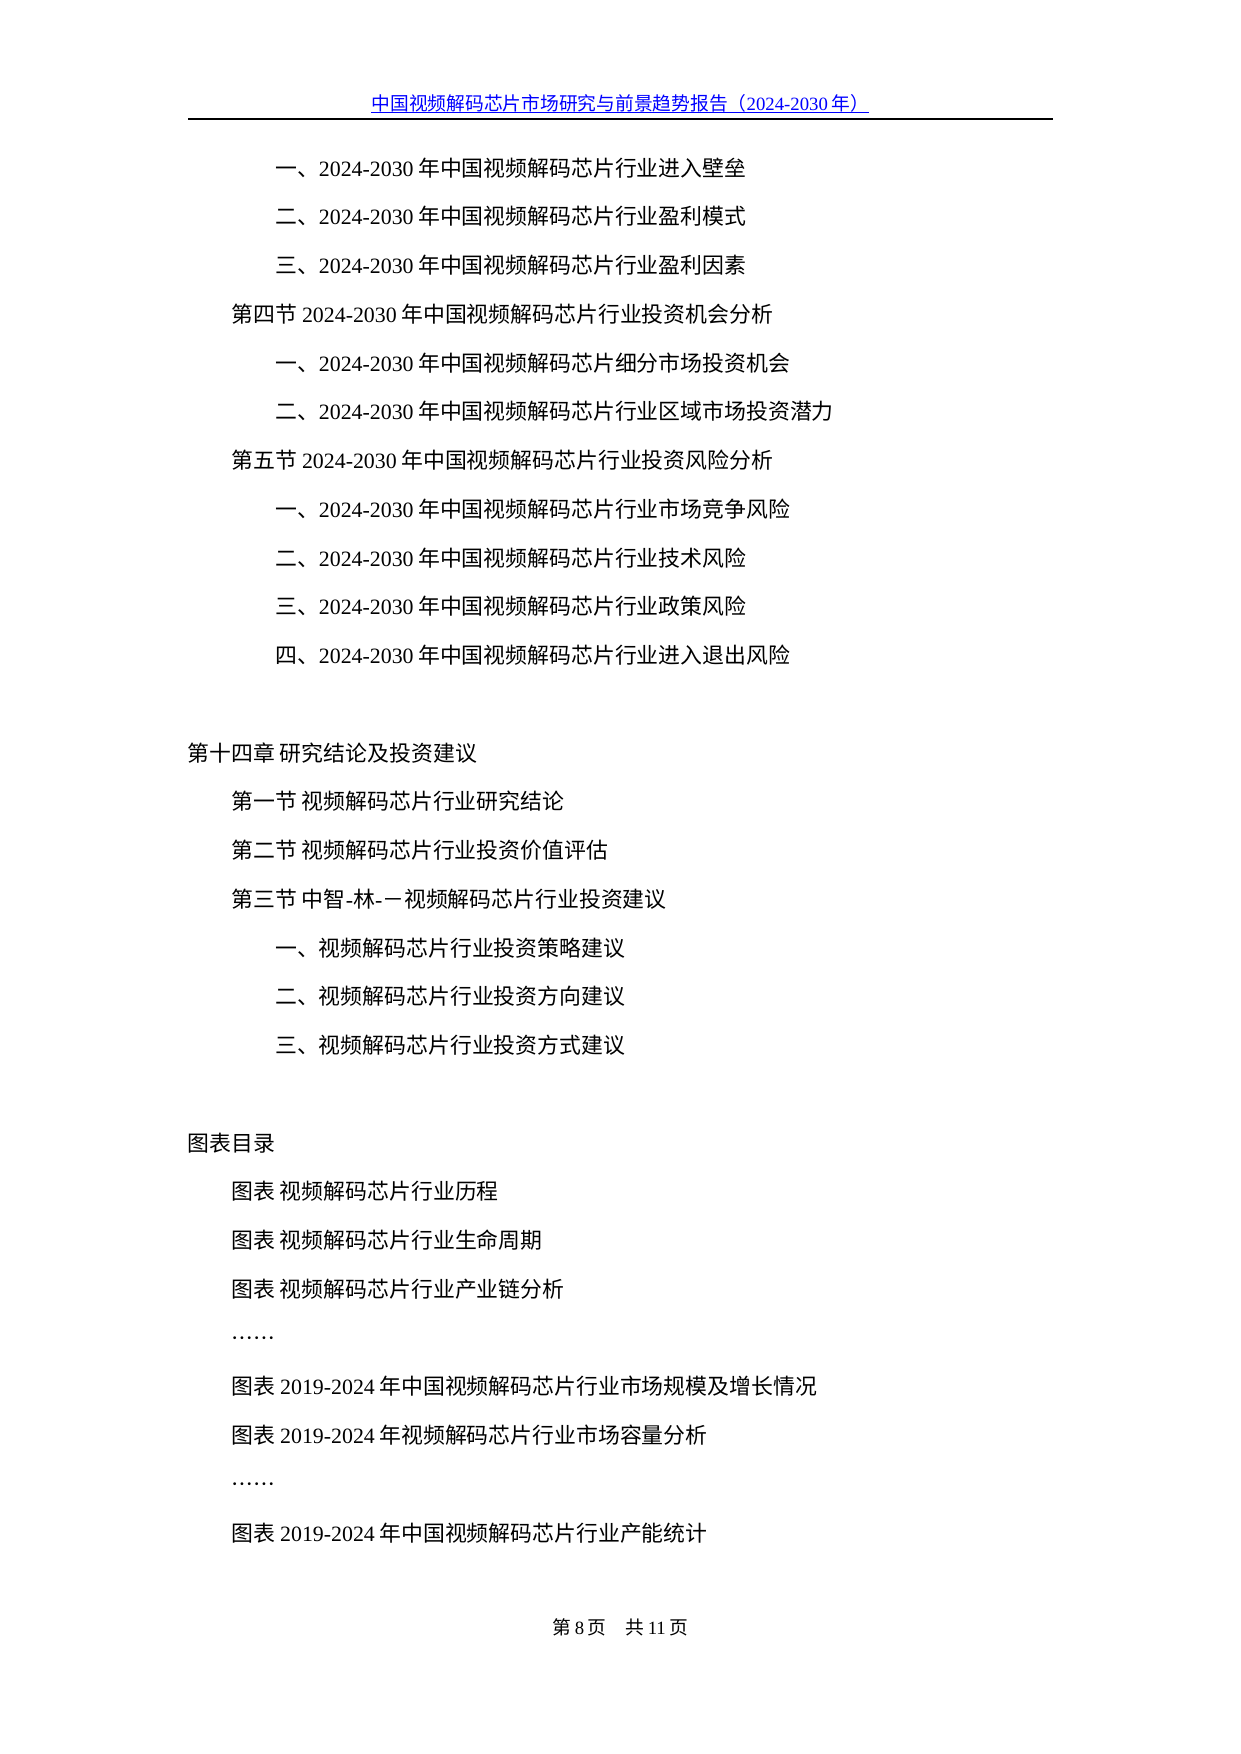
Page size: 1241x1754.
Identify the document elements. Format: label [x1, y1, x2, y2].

text [187, 150, 1053, 1548]
